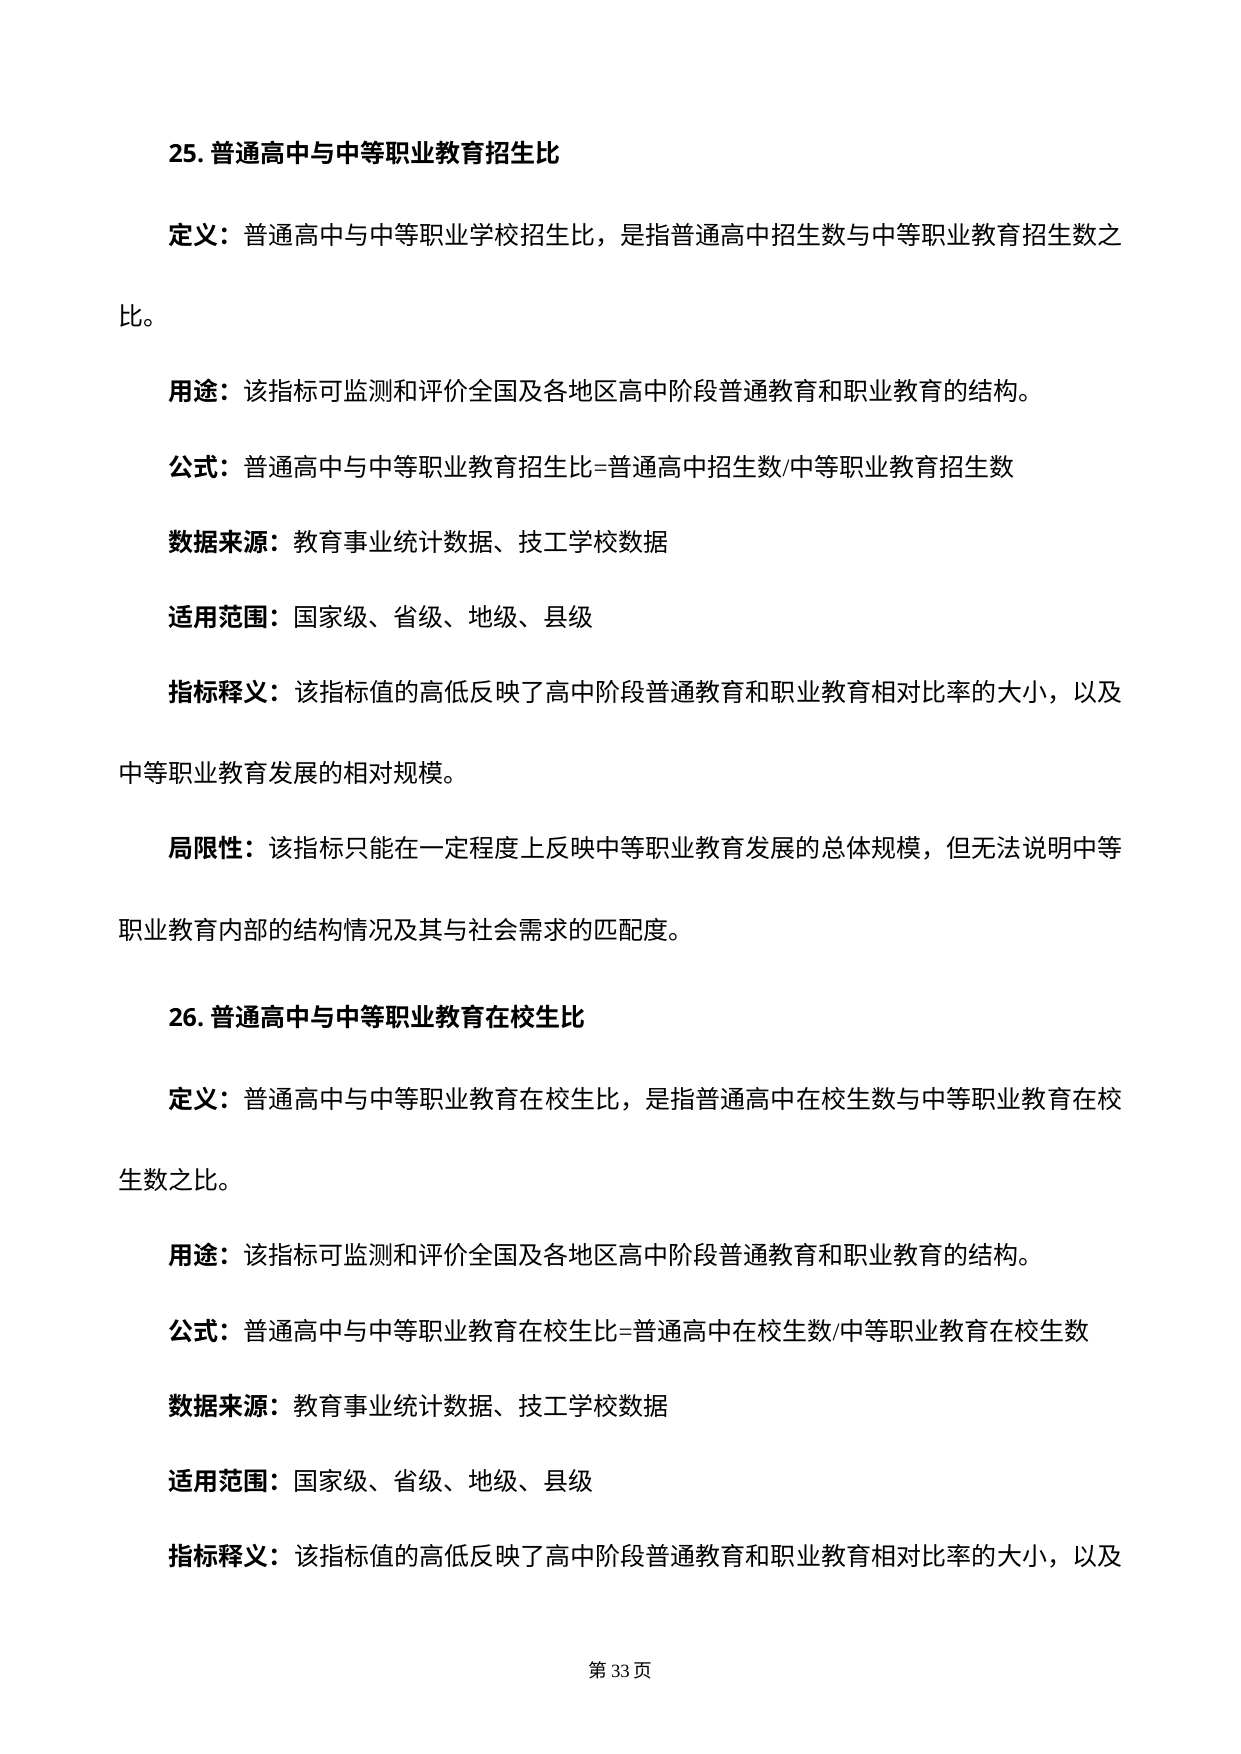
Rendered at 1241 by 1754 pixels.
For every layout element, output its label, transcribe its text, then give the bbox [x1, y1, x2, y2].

subtitle 26. 普通高中与中等职业教育在校生比 [118, 982, 1122, 1050]
text 公式：普通高中与中等职业教育在校生比=普通高中在校生数/中等职业教育在校生数 [118, 1295, 1122, 1363]
text 局限性：该指标只能在一定程度上反映中等职业教育发展的总体规模，但无法说明中等职业教育内部的结构情况及其与社会需求的匹配度。 [118, 813, 1122, 962]
text 适用范围：国家级、省级、地级、县级 [118, 1445, 1122, 1513]
text 定义：普通高中与中等职业学校招生比，是指普通高中招生数与中等职业教育招生数之比。 [118, 199, 1122, 349]
text 公式：普通高中与中等职业教育招生比=普通高中招生数/中等职业教育招生数 [118, 431, 1122, 499]
subtitle 25. 普通高中与中等职业教育招生比 [118, 118, 1122, 186]
text 数据来源：教育事业统计数据、技工学校数据 [118, 1370, 1122, 1438]
text 适用范围：国家级、省级、地级、县级 [118, 581, 1122, 649]
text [118, 1520, 1122, 1588]
text 数据来源：教育事业统计数据、技工学校数据 [118, 506, 1122, 574]
text 指标释义：该指标值的高低反映了高中阶段普通教育和职业教育相对比率的大小，以及中等职业教育发展的相对规模。 [118, 656, 1122, 806]
text 用途：该指标可监测和评价全国及各地区高中阶段普通教育和职业教育的结构。 [118, 1220, 1122, 1288]
text 定义：普通高中与中等职业教育在校生比，是指普通高中在校生数与中等职业教育在校生数之比。 [118, 1063, 1122, 1213]
text 用途：该指标可监测和评价全国及各地区高中阶段普通教育和职业教育的结构。 [118, 356, 1122, 424]
